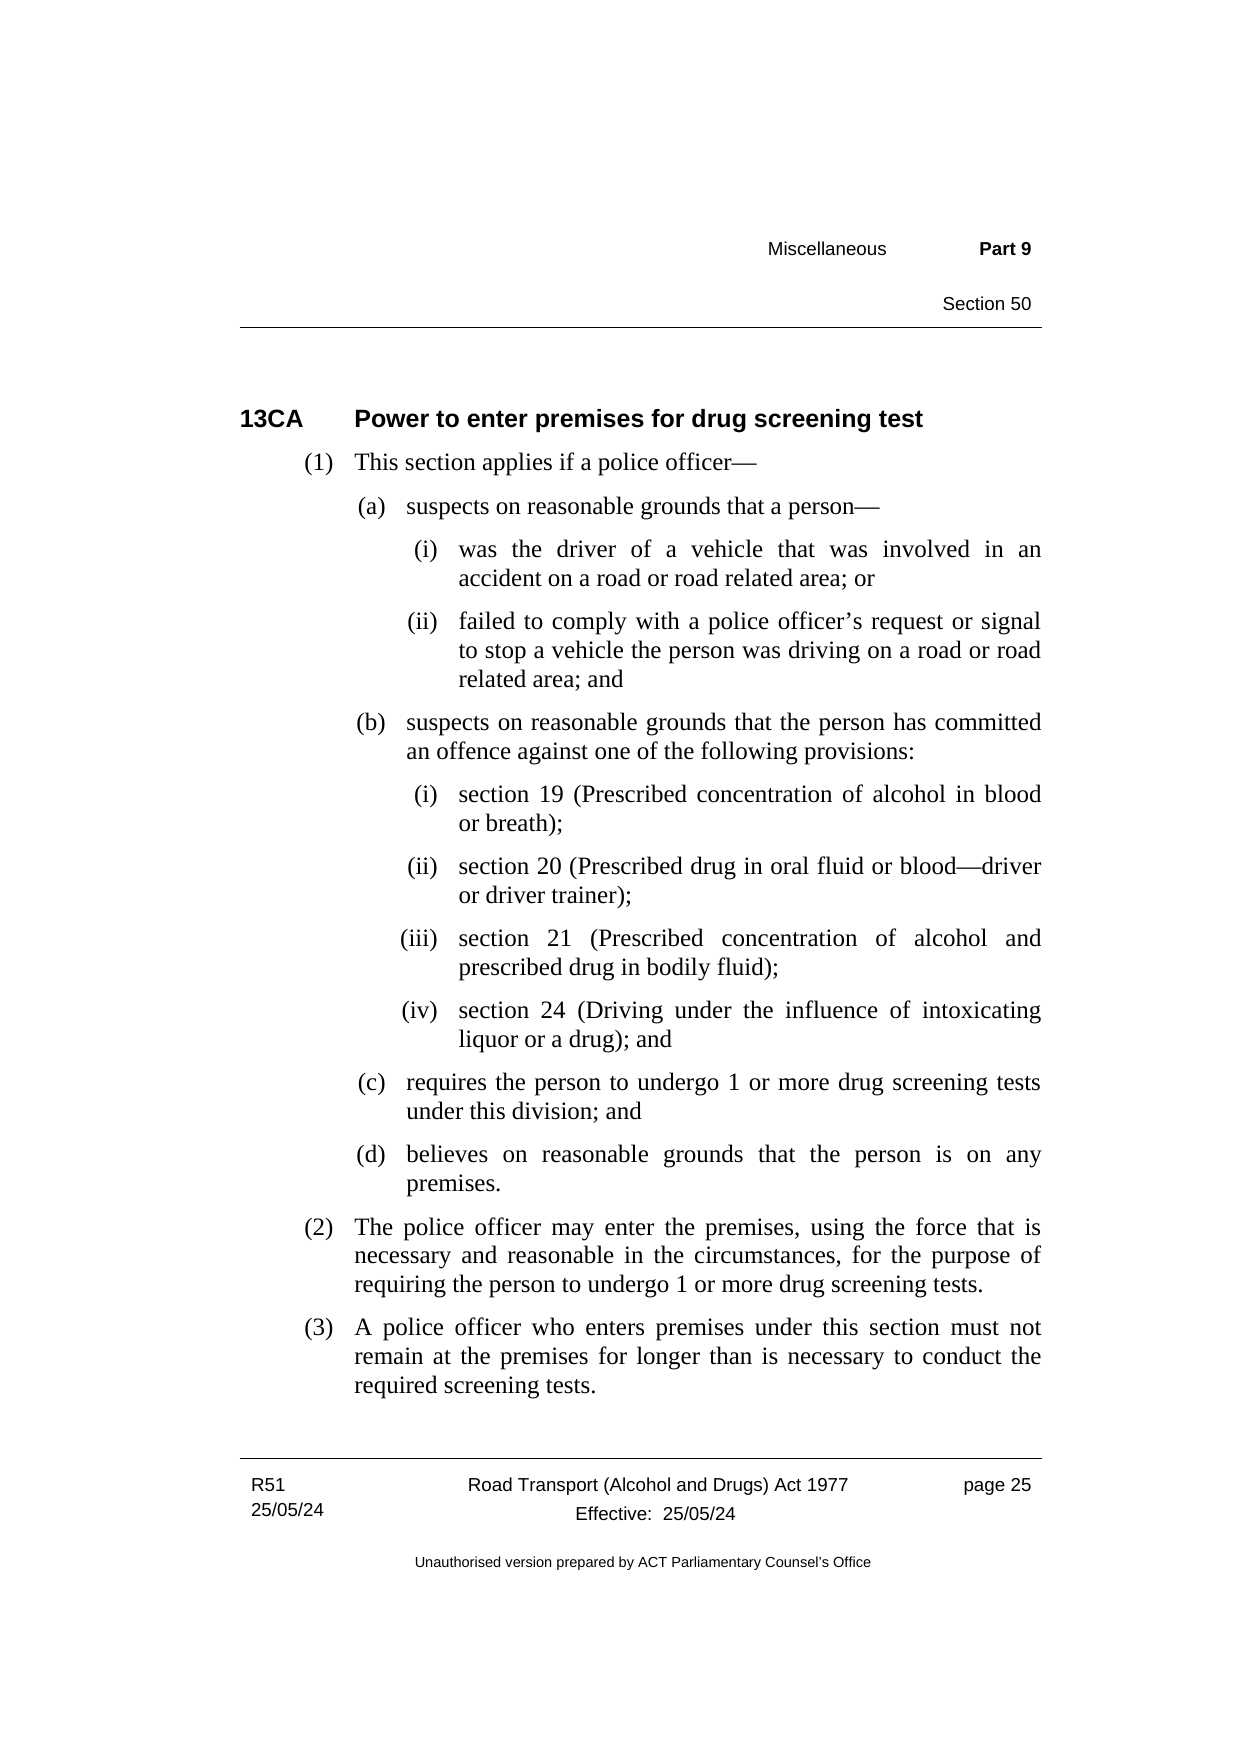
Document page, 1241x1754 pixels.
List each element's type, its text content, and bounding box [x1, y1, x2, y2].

text (2) The police officer may enter the premises, using the force that is necessary and reasonable in the circumstances, for the purpose of requiring the person to undergo 1 or more drug screening tests. [239, 1212, 1042, 1298]
text (a) suspects on reasonable grounds that a person— [239, 491, 1042, 519]
text (iv) section 24 (Driving under the influence of intoxicating liquor or a drug); and [239, 995, 1042, 1053]
text (d) believes on reasonable grounds that the person is on any premises. [239, 1139, 1042, 1197]
text (ii) section 20 (Prescribed drug in oral fluid or blood—driver or driver trainer); [239, 851, 1042, 909]
text 13CA Power to enter premises for drug screening test [239, 404, 1042, 433]
text (ii) failed to comply with a police officer’s request or signal to stop a vehicle the person was driving on a road or road related area; and [239, 606, 1042, 692]
text (b) suspects on reasonable grounds that the person has committed an offence against one of the following provisions: [239, 707, 1042, 764]
text (i) section 19 (Prescribed concentration of alcohol in blood or breath); [239, 779, 1042, 837]
text (3) A police officer who enters premises under this section must not remain at the premises for longer than is necessary to conduct the required screening tests. [239, 1312, 1042, 1399]
text (i) was the driver of a vehicle that was involved in an accident on a road or road related area; or [239, 534, 1042, 592]
text (iii) section 21 (Prescribed concentration of alcohol and prescribed drug in bodily fluid); [239, 923, 1042, 981]
text (1) This section applies if a police officer— [239, 447, 1042, 476]
text (c) requires the person to undergo 1 or more drug screening tests under this division; and [239, 1067, 1042, 1125]
